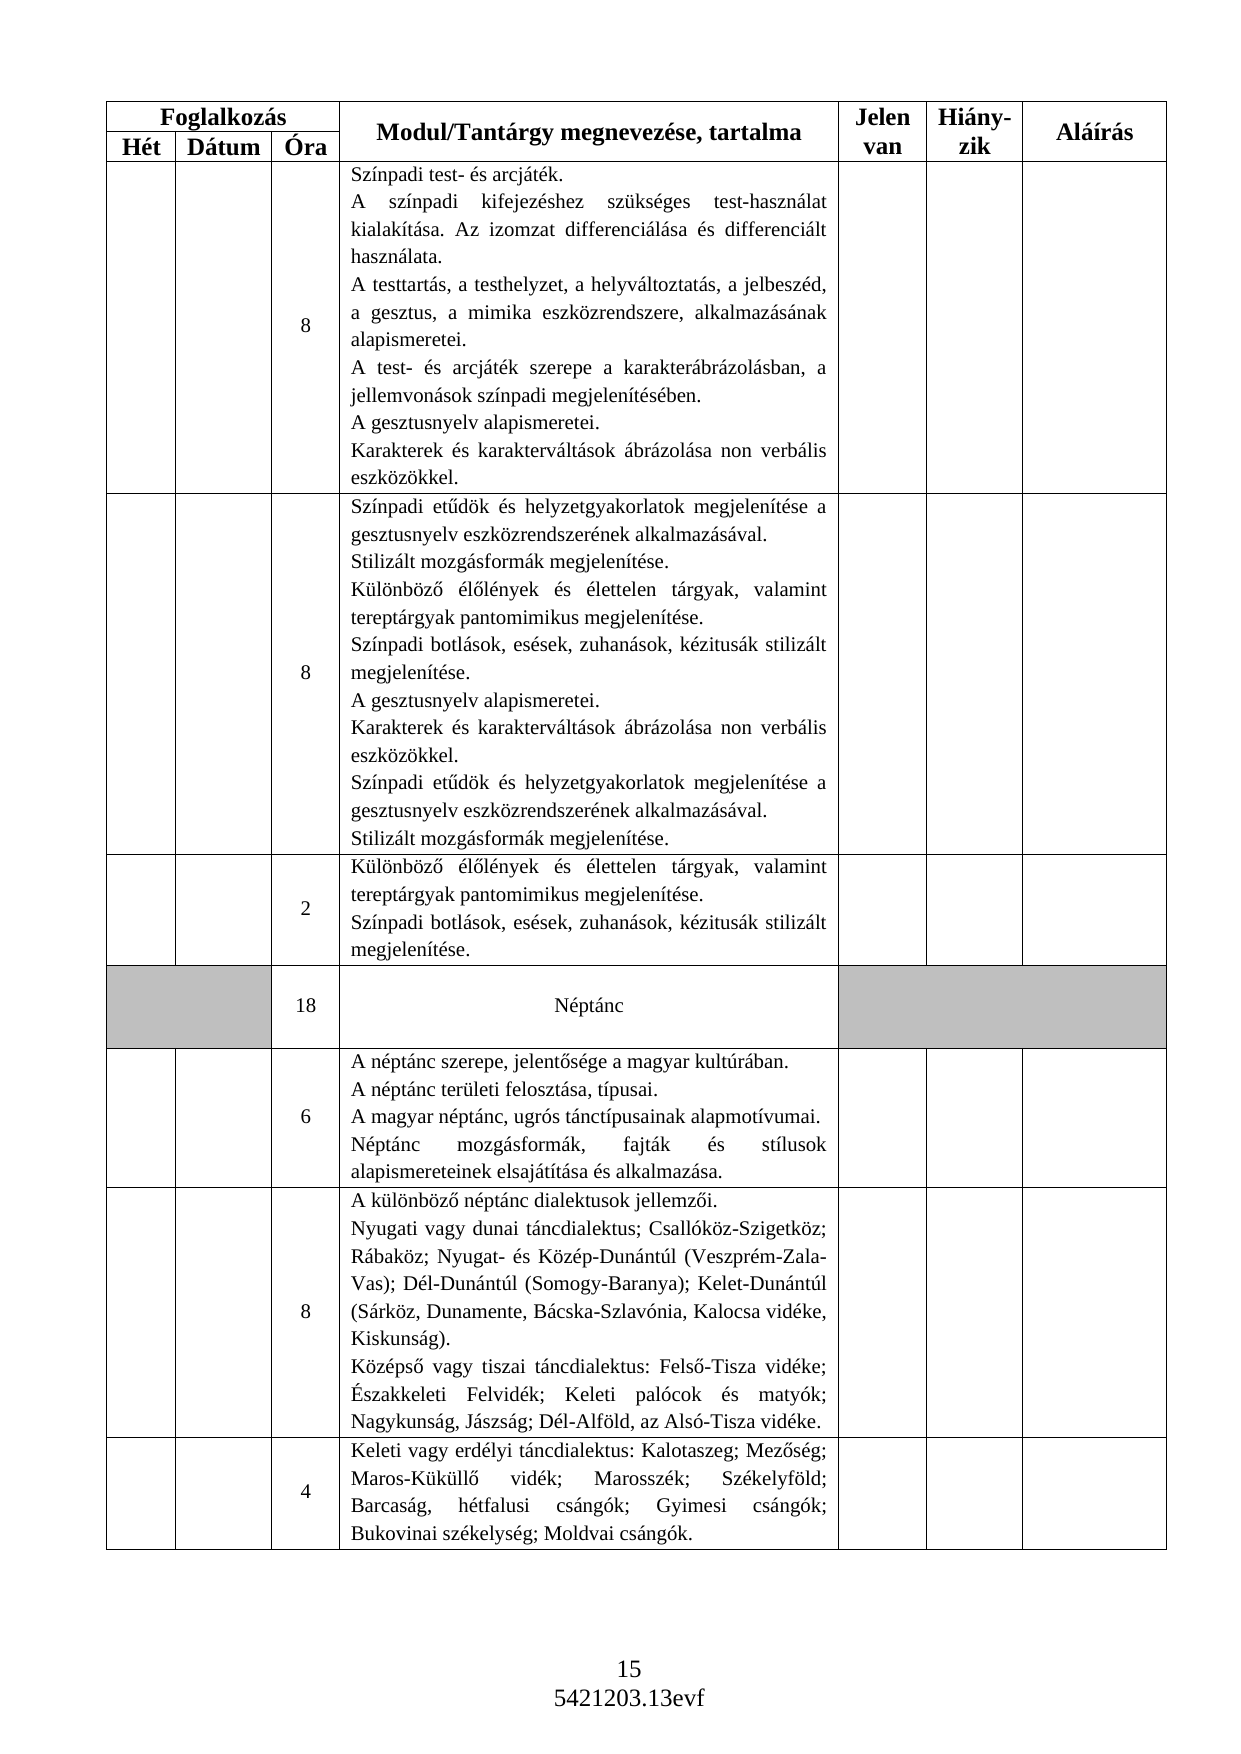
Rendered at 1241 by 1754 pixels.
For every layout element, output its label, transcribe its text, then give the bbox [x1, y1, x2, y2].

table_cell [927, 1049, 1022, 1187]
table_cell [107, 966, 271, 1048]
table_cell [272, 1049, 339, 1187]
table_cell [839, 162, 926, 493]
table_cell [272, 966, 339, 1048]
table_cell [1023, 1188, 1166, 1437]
table_header Aláírás [1023, 102, 1166, 161]
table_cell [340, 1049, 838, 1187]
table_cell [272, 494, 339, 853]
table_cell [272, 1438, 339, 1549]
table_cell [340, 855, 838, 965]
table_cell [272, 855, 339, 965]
table_header Hiány- zik (fő) [927, 102, 1022, 161]
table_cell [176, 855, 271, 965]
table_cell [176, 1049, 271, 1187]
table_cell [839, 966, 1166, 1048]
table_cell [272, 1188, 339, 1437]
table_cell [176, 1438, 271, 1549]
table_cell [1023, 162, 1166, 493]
table_header Modul/Tantárgy megnevezése, tartalma [340, 102, 838, 161]
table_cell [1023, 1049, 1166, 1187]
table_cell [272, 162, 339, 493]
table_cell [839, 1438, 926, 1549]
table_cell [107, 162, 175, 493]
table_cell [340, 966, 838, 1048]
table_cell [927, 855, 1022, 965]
table_cell Hét [107, 132, 175, 161]
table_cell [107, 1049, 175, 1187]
table_cell Dátum [176, 132, 271, 161]
table_header Jelen van (fő) [839, 102, 926, 161]
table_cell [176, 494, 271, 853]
table_header Foglalkozás [107, 102, 339, 131]
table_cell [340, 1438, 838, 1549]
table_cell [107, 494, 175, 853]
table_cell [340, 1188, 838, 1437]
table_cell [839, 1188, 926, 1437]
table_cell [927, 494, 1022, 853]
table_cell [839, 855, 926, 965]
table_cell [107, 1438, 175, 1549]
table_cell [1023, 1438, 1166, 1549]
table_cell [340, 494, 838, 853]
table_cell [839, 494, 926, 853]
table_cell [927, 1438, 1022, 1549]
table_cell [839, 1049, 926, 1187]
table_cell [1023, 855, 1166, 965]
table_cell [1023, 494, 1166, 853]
table_cell Óra [272, 132, 339, 161]
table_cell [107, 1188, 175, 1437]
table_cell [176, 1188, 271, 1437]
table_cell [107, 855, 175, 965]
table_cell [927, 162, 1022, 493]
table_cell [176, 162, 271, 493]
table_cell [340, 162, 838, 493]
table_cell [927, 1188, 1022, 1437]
